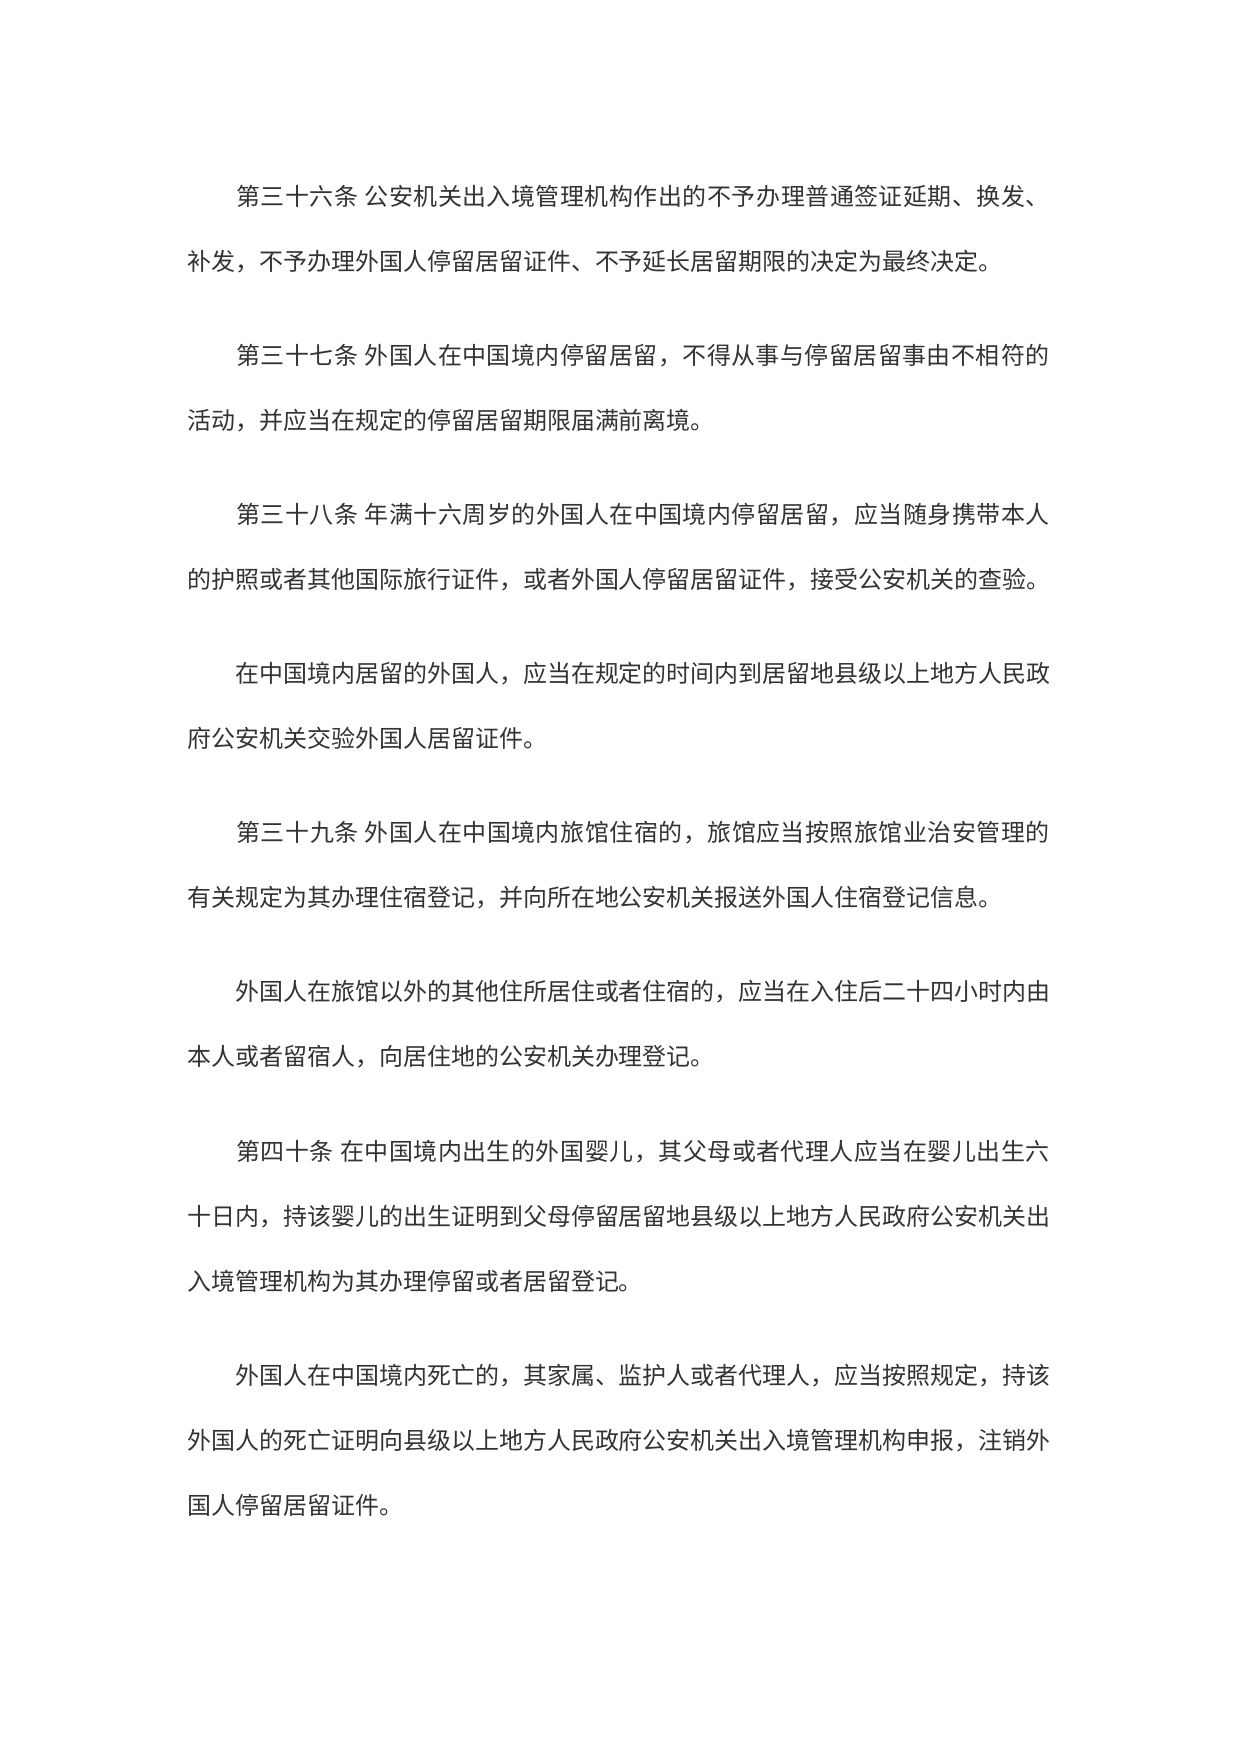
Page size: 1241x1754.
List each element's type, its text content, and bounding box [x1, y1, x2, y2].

text 第四十条 在中国境内出生的外国婴儿，其父母或者代理人应当在婴儿出生六十日内，持该婴儿的出生证明到父母停留居留地县级以上地方人民政府公安机关出入境管理机构为其办理停留或者居留登记。 [187, 1117, 1053, 1312]
text 第三十八条 年满十六周岁的外国人在中国境内停留居留，应当随身携带本人的护照或者其他国际旅行证件，或者外国人停留居留证件，接受公安机关的查验。 [187, 480, 1053, 610]
text 外国人在中国境内死亡的，其家属、监护人或者代理人，应当按照规定，持该外国人的死亡证明向县级以上地方人民政府公安机关出入境管理机构申报，注销外国人停留居留证件。 [187, 1341, 1053, 1536]
text 外国人在旅馆以外的其他住所居住或者住宿的，应当在入住后二十四小时内由本人或者留宿人，向居住地的公安机关办理登记。 [187, 958, 1053, 1088]
text 第三十六条 公安机关出入境管理机构作出的不予办理普通签证延期、换发、补发，不予办理外国人停留居留证件、不予延长居留期限的决定为最终决定。 [187, 162, 1053, 292]
text 在中国境内居留的外国人，应当在规定的时间内到居留地县级以上地方人民政府公安机关交验外国人居留证件。 [187, 639, 1053, 769]
text 第三十七条 外国人在中国境内停留居留，不得从事与停留居留事由不相符的活动，并应当在规定的停留居留期限届满前离境。 [187, 321, 1053, 451]
text 第三十九条 外国人在中国境内旅馆住宿的，旅馆应当按照旅馆业治安管理的有关规定为其办理住宿登记，并向所在地公安机关报送外国人住宿登记信息。 [187, 799, 1053, 929]
